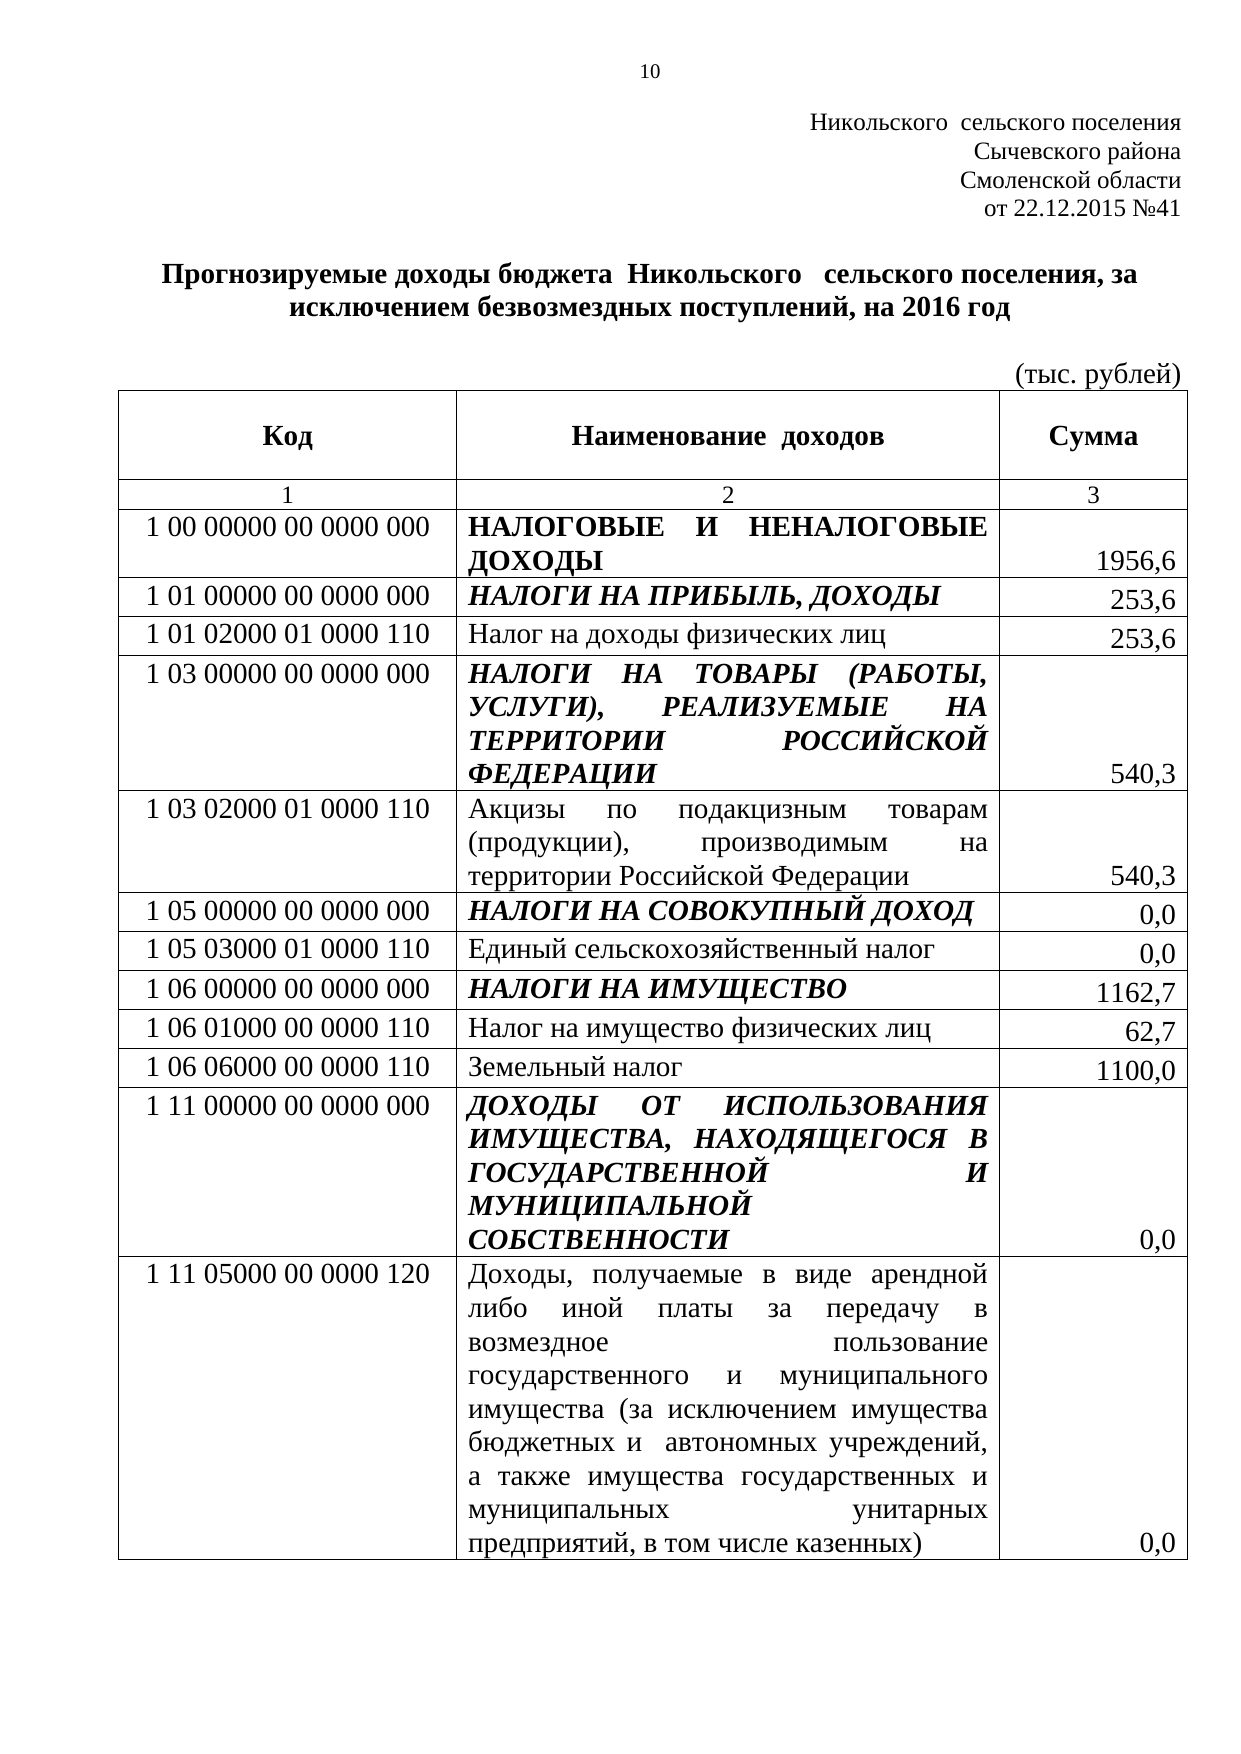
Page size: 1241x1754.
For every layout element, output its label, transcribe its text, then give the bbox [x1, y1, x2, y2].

table_cell 1 03 02000 01 0000 110 [119, 791, 456, 892]
table_cell Земельный налог [457, 1049, 999, 1087]
table_cell 540,3 [1000, 791, 1187, 892]
table_cell 1 11 05000 00 0000 120 [119, 1257, 456, 1558]
table_cell 1 01 00000 00 0000 000 [119, 578, 456, 616]
table_cell НАЛОГИ НА ПРИБЫЛЬ, ДОХОДЫ [457, 578, 999, 616]
text от 22.12.2015 №41 [118, 193, 1181, 222]
table_cell НАЛОГОВЫЕ И НЕНАЛОГОВЫЕ ДОХОДЫ [457, 510, 999, 577]
table_cell 1956,6 [1000, 510, 1187, 577]
table_cell НАЛОГИ НА ИМУЩЕСТВО [457, 971, 999, 1009]
table_cell Акцизы по подакцизным товарам (продукции), производимым на территории Российской Федерации [457, 791, 999, 892]
table_cell 1 05 03000 01 0000 110 [119, 932, 456, 970]
table_cell 1 00 00000 00 0000 000 [119, 510, 456, 577]
table_cell 0,0 [1000, 932, 1187, 970]
table_cell НАЛОГИ НА ТОВАРЫ (РАБОТЫ, УСЛУГИ), РЕАЛИЗУЕМЫЕ НА ТЕРРИТОРИИ РОССИЙСКОЙ ФЕДЕРАЦИИ [457, 656, 999, 790]
table_cell 0,0 [1000, 893, 1187, 931]
table_cell 3 [1000, 480, 1187, 508]
table_cell 1 06 00000 00 0000 000 [119, 971, 456, 1009]
table_cell 1 01 02000 01 0000 110 [119, 617, 456, 655]
table_cell ДОХОДЫ ОТ ИСПОЛЬЗОВАНИЯ ИМУЩЕСТВА, НАХОДЯЩЕГОСЯ В ГОСУДАРСТВЕННОЙ И МУНИЦИПАЛЬНОЙ СОБСТВЕННОСТИ [457, 1088, 999, 1256]
table_cell 1162,7 [1000, 971, 1187, 1009]
table_cell 0,0 [1000, 1257, 1187, 1558]
text (тыс. рублей) [118, 356, 1181, 390]
table_cell 2 [457, 480, 999, 508]
table_cell 1 06 06000 00 0000 110 [119, 1049, 456, 1087]
table_header Наименование доходов [457, 391, 999, 479]
table_cell 0,0 [1000, 1088, 1187, 1256]
table_cell 1 05 00000 00 0000 000 [119, 893, 456, 931]
table_cell 253,6 [1000, 617, 1187, 655]
table_cell Налог на имущество физических лиц [457, 1010, 999, 1048]
table_cell 540,3 [1000, 656, 1187, 790]
table_cell 1 [119, 480, 456, 508]
table_header Сумма [1000, 391, 1187, 479]
table_cell 1100,0 [1000, 1049, 1187, 1087]
text Смоленской области [118, 165, 1181, 193]
table_cell Доходы, получаемые в виде арендной либо иной платы за передачу в возмездное пользование государственного и муниципального имущества (за исключением имущества бюджетных и автономных учреждений, а также имущества государственных и муниципальных унитарных предприятий, в том числе казенных) [457, 1257, 999, 1558]
table_header Код [119, 391, 456, 479]
table_cell НАЛОГИ НА СОВОКУПНЫЙ ДОХОД [457, 893, 999, 931]
table_cell 253,6 [1000, 578, 1187, 616]
table_cell 62,7 [1000, 1010, 1187, 1048]
text Сычевского района [118, 136, 1181, 165]
text Прогнозируемые доходы бюджета Никольского сельского поселения, за исключением безвозмездных поступлений, на 2016 год [118, 256, 1181, 323]
table_cell 1 06 01000 00 0000 110 [119, 1010, 456, 1048]
text Никольского сельского поселения [118, 107, 1181, 136]
table_cell Налог на доходы физических лиц [457, 617, 999, 655]
table_cell 1 11 00000 00 0000 000 [119, 1088, 456, 1256]
table_cell 1 03 00000 00 0000 000 [119, 656, 456, 790]
table_cell Единый сельскохозяйственный налог [457, 932, 999, 970]
